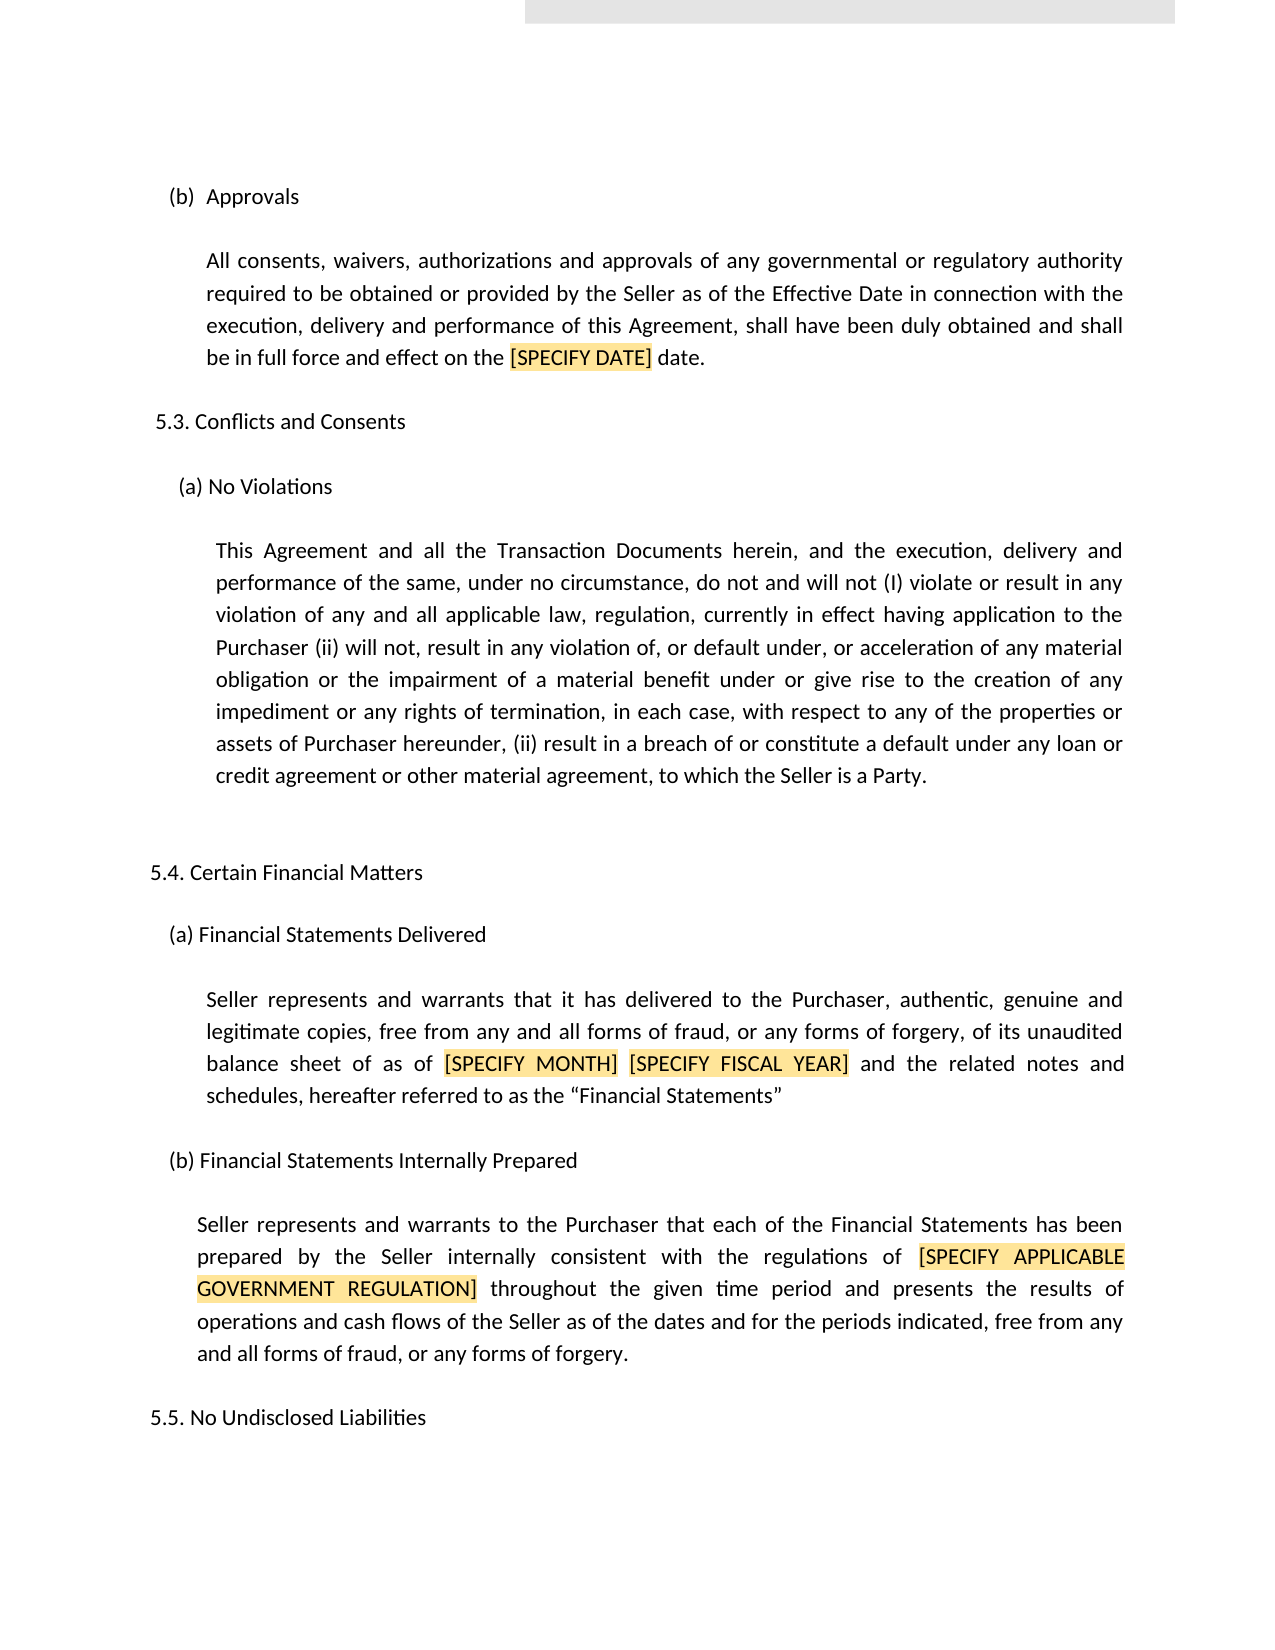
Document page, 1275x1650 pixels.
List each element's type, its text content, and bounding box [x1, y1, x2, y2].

text (a) No Violations [178, 472, 1125, 500]
text This Agreement and all the Transaction Documents herein, and the execution, delivery and performance of the same, under no circumstance, do not and will not (I) violate or result in any violation of any and all applicable law, regulation, currently in effect having application to the Purchaser (ii) will not, result in any violation of, or default under, or acceleration of any material obligation or the impairment of a material benefit under or give rise to the creation of any impediment or any rights of termination, in each case, with respect to any of the properties or assets of Purchaser hereunder, (ii) result in a breach of or constitute a default under any loan or credit agreement or other material agreement, to which the Seller is a Party. [216, 536, 1125, 789]
text 5.4. Certain Financial Matters [150, 858, 1125, 886]
text All consents, waivers, authorizations and approvals of any governmental or regulatory authority required to be obtained or provided by the Seller as of the Effective Date in connection with the execution, delivery and performance of this Agreement, shall have been duly obtained and shall be in full force and effect on the [SPECIFY DATE] date. [206, 247, 1125, 371]
text (b) Financial Statements Internally Prepared [169, 1146, 1125, 1174]
text 5.5. No Undisclosed Liabilities [150, 1403, 1125, 1431]
text 5.3. Conflicts and Consents [150, 407, 1125, 436]
list Approvals [169, 182, 1125, 210]
text Seller represents and warrants to the Purchaser that each of the Financial Statements has been prepared by the Seller internally consistent with the regulations of [SPECIFY APPLICABLE GOVERNMENT REGULATION] throughout the given time period and presents the results of operations and cash flows of the Seller as of the dates and for the periods indicated, free from any and all forms of fraud, or any forms of forgery. [197, 1210, 1125, 1367]
text Seller represents and warrants that it has delivered to the Purchaser, authentic, genuine and legitimate copies, free from any and all forms of fraud, or any forms of forgery, of its unaudited balance sheet of as of [SPECIFY MONTH] [SPECIFY FISCAL YEAR] and the related notes and schedules, hereafter referred to as the “Financial Statements” [206, 985, 1125, 1109]
text (a) Financial Statements Delivered [169, 921, 1125, 948]
